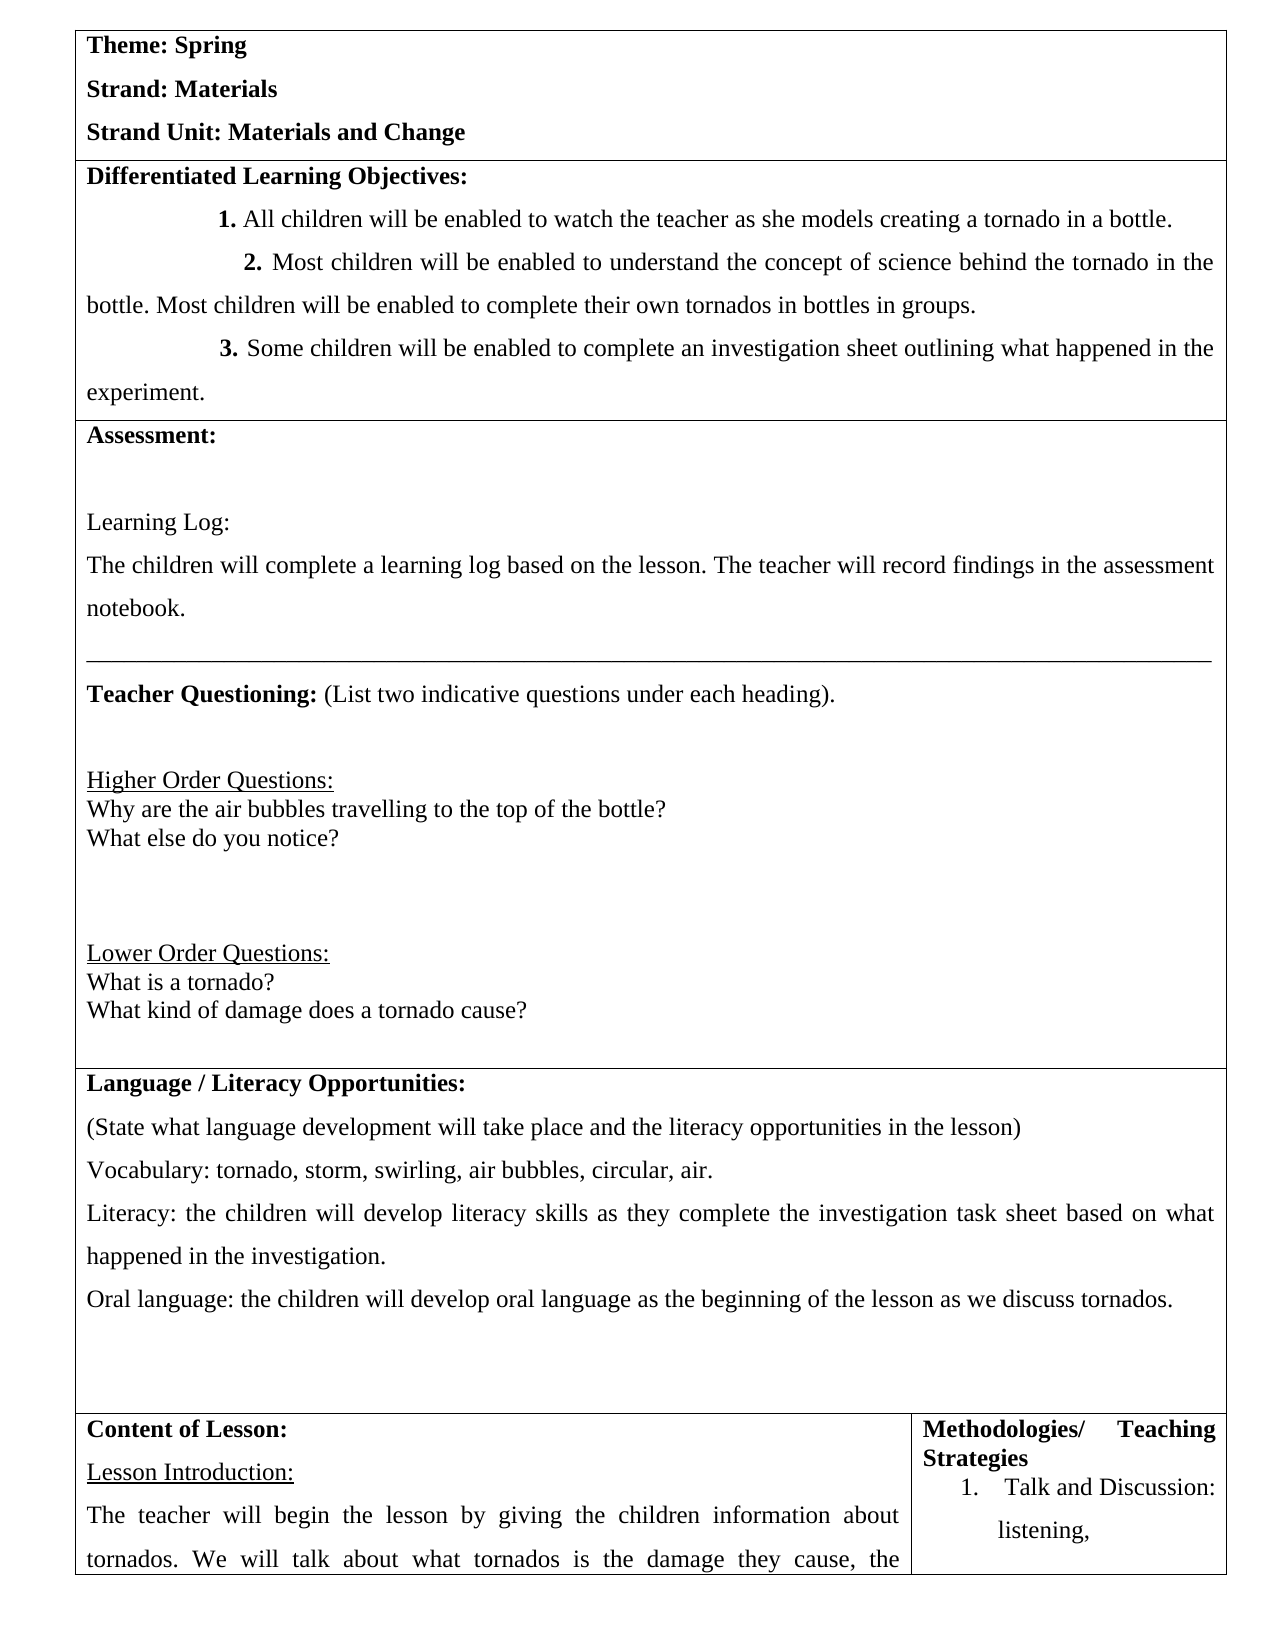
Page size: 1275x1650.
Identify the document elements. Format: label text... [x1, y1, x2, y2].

table_cell Differentiated Learning Objectives: 1. All children will be enabled to watch the teacher as she models creating a tornado in a bottle. 2. Most children will be enabled to understand the concept of science behind the tornado in the bottle. Most children will be enabled to complete their own tornados in bottles in groups. 3. Some children will be enabled to complete an investigation sheet outlining what happened in the experiment. [76, 161, 1226, 419]
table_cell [76, 1414, 911, 1574]
table_cell Language / Literacy Opportunities: (State what language development will take place and the literacy opportunities in the lesson) Vocabulary: tornado, storm, swirling, air bubbles, circular, air. Literacy: the children will develop literacy skills as they complete the investigation task sheet based on what happened in the investigation. Oral language: the children will develop oral language as the beginning of the lesson as we discuss tornados. [76, 1069, 1226, 1413]
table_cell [912, 1414, 1226, 1574]
table_header Theme: Spring Strand: Materials Strand Unit: Materials and Change [76, 31, 1226, 160]
table_cell Assessment: Learning Log: The children will complete a learning log based on the lesson. The teacher will record findings in the assessment notebook. __________________________________________________________________________________________ Teacher Questioning: (List two indicative questions under each heading). Higher Order Questions: Why are the air bubbles travelling to the top of the bottle? What else do you notice? Lower Order Questions: What is a tornado? What kind of damage does a tornado cause? [76, 421, 1226, 1067]
